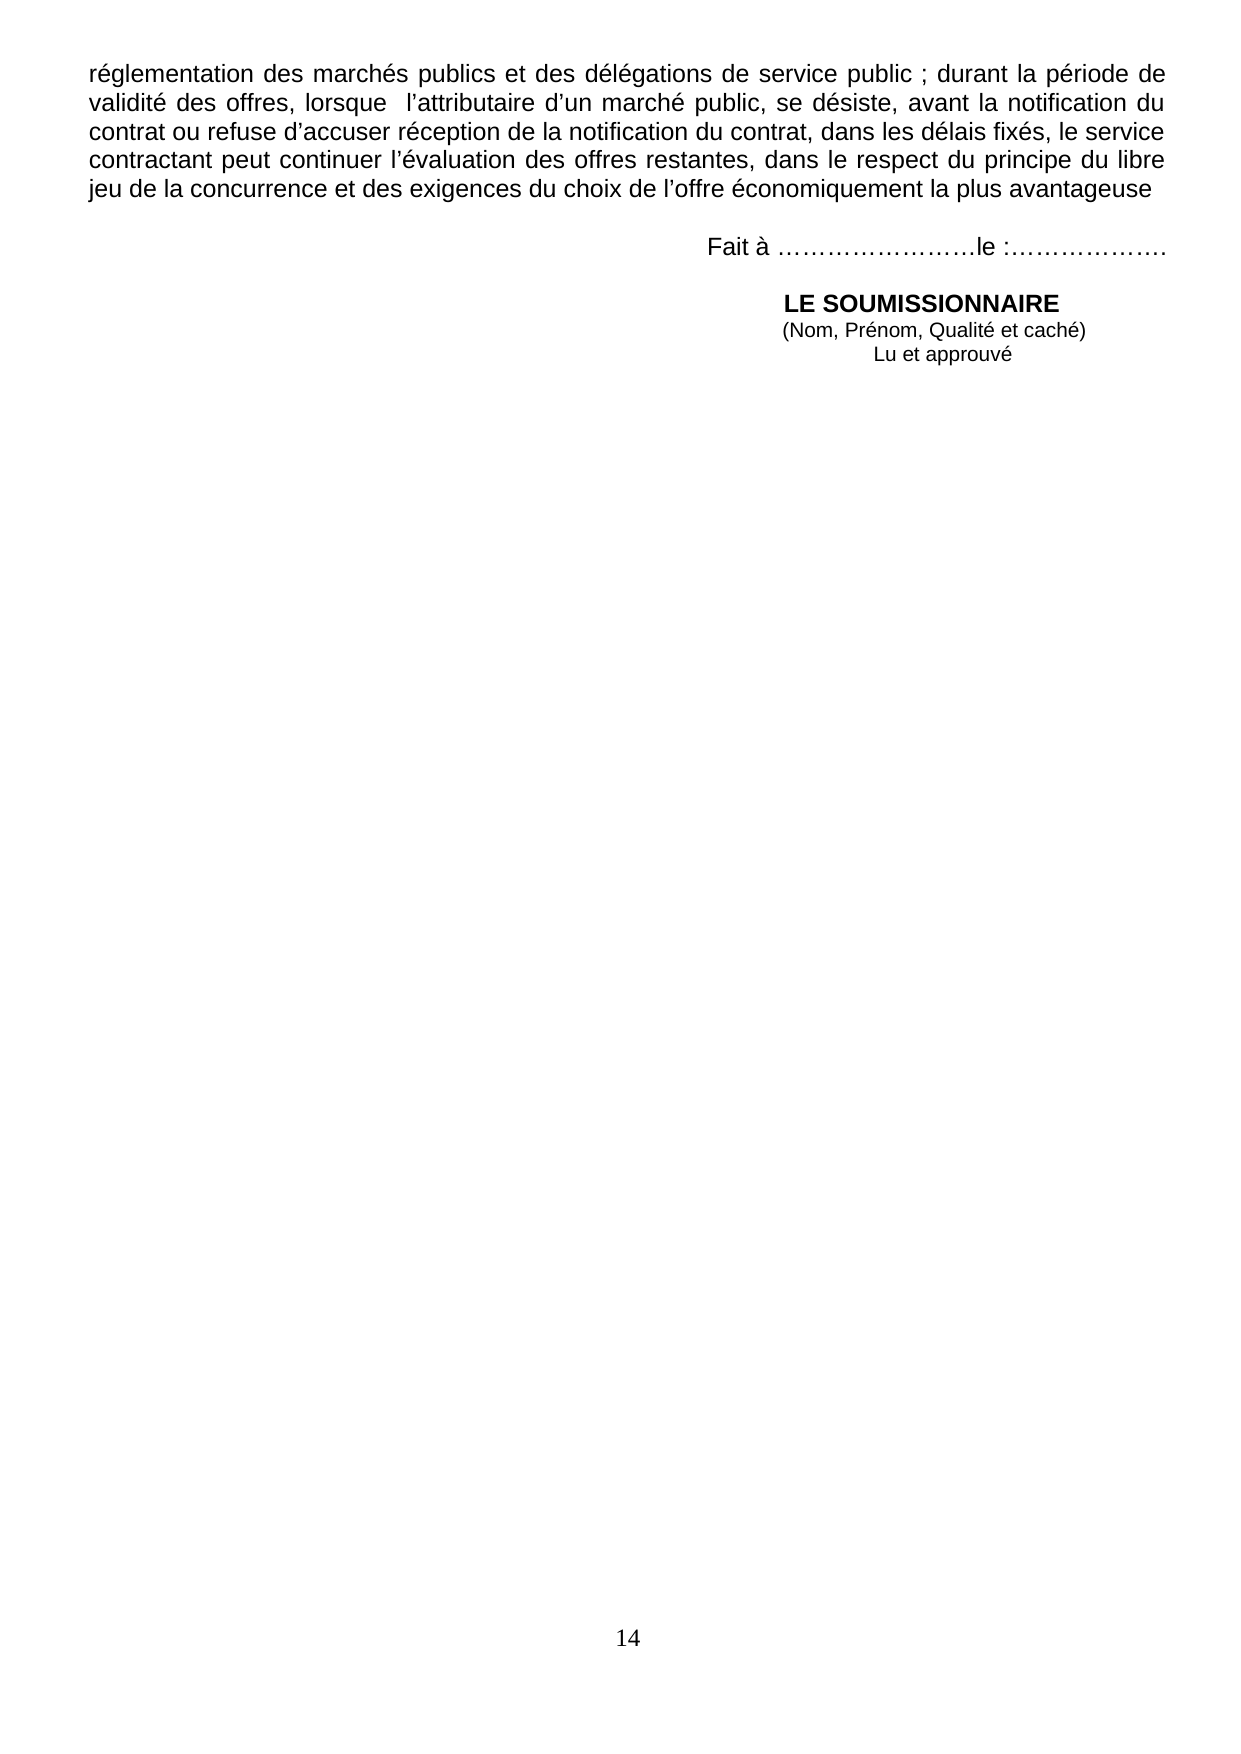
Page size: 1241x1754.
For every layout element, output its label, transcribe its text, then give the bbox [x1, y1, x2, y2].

text Lu et approuvé [159, 342, 1167, 366]
text LE SOUMISSIONNAIRE [159, 289, 1167, 318]
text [89, 59, 1167, 203]
text Fait à ……………………le :………………. [159, 232, 1167, 260]
text (Nom, Prénom, Qualité et caché) [159, 318, 1167, 342]
